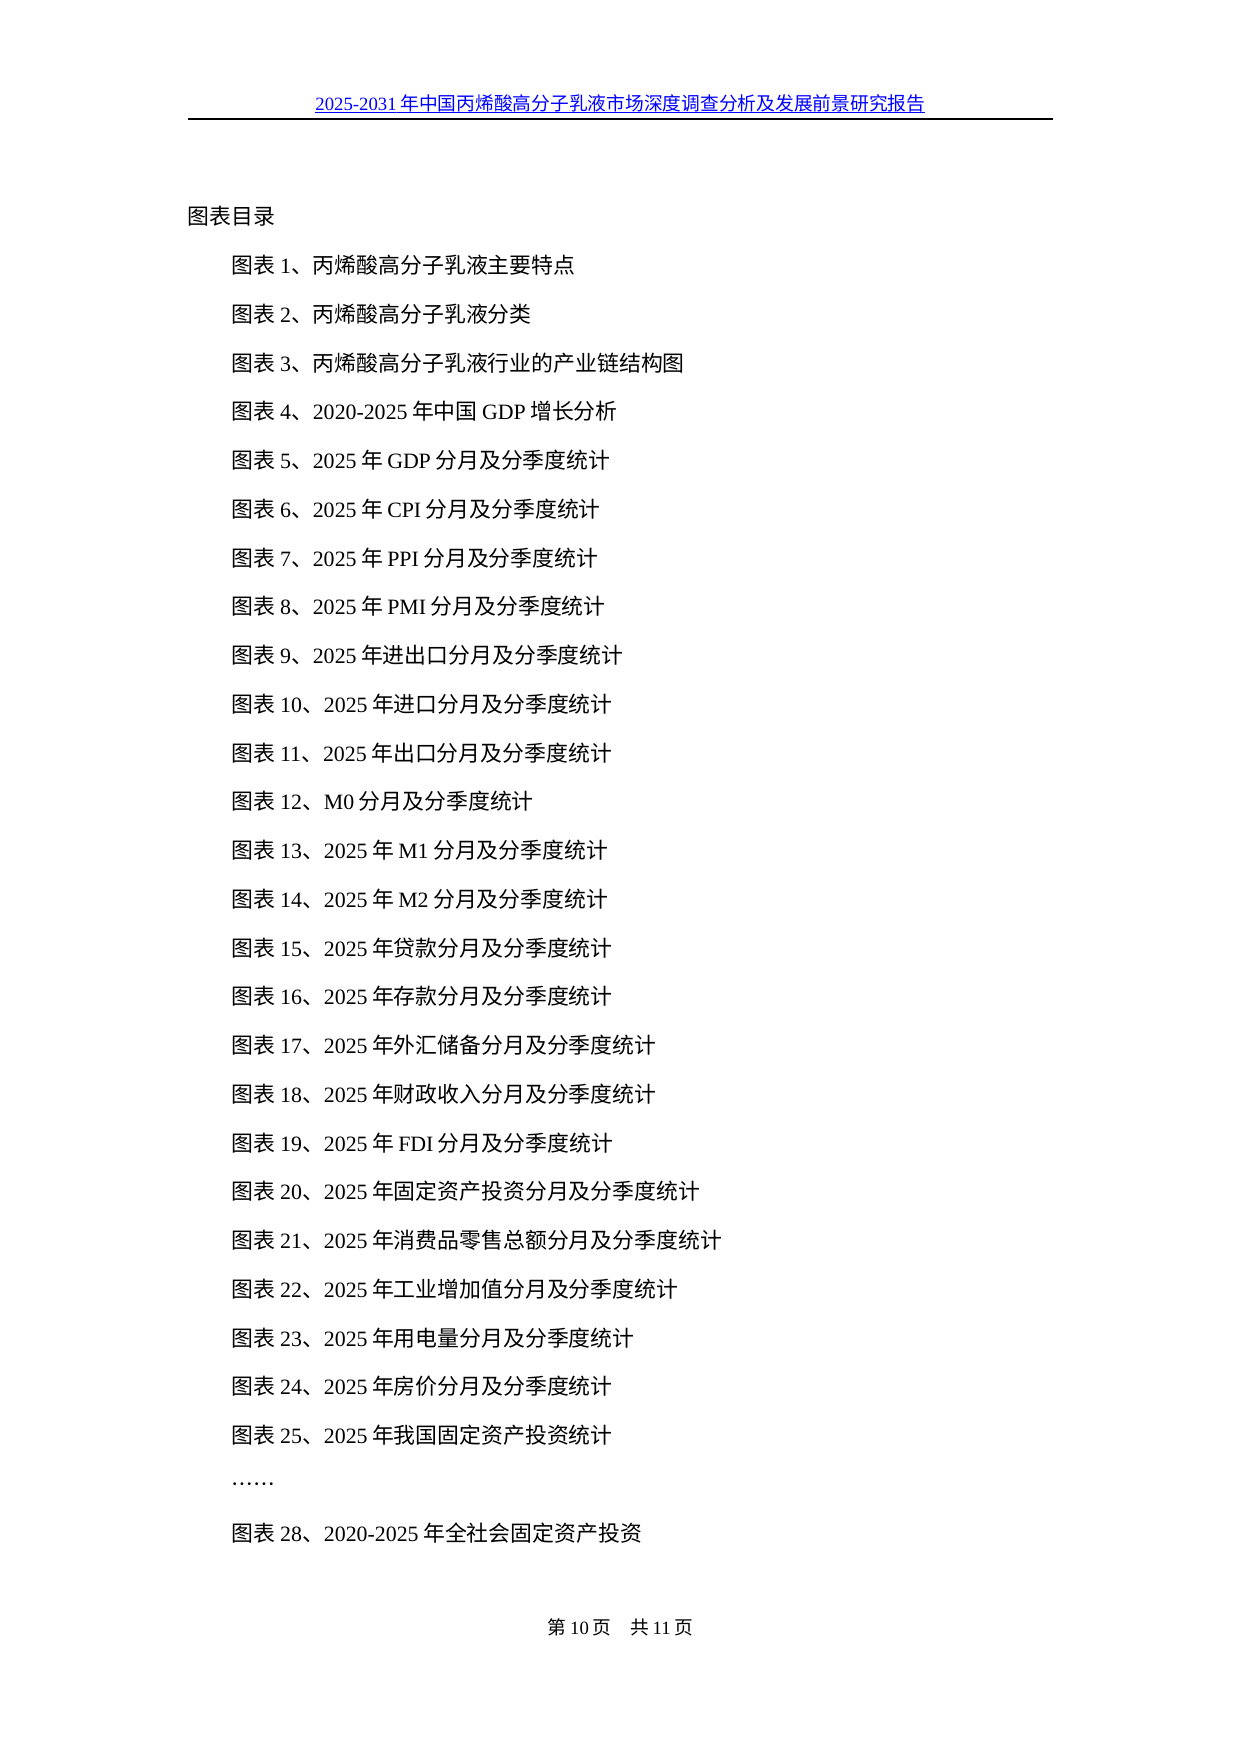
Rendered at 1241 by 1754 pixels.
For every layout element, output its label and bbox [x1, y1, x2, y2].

text [187, 150, 1053, 1548]
